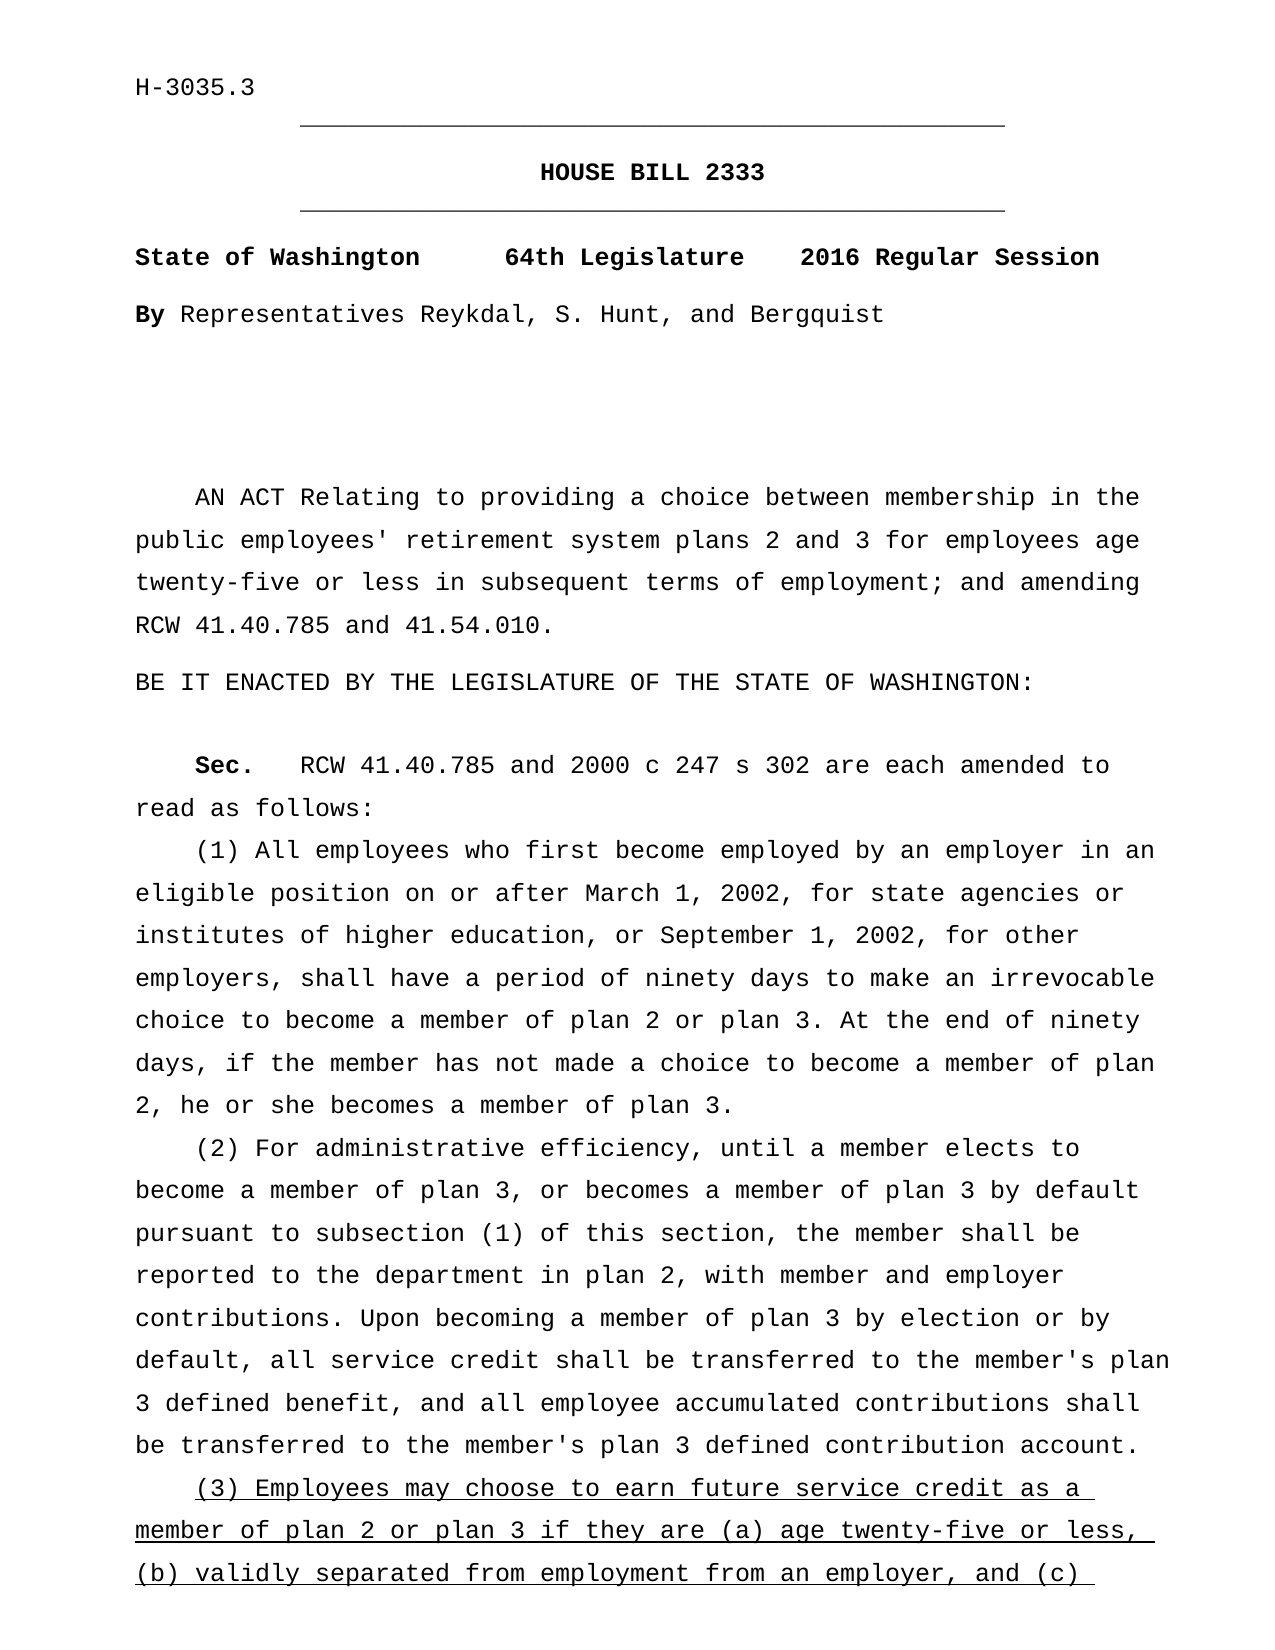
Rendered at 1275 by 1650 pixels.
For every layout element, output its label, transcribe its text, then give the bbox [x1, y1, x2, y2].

text (2) For administrative efficiency, until a member elects to become a member of plan 3, or becomes a member of plan 3 by default pursuant to subsection (1) of this section, the member shall be reported to the department in plan 2, with member and employer contributions. Upon becoming a member of plan 3 by election or by default, all service credit shall be transferred to the member's plan 3 defined benefit, and all employee accumulated contributions shall be transferred to the member's plan 3 defined contribution account. [135, 1122, 1170, 1462]
text By Representatives Reykdal, S. Hunt, and Bergquist [135, 302, 1170, 330]
text _______________________________________________ [135, 103, 1170, 132]
text HOUSE BILL 2333 [135, 160, 1170, 188]
text (1) All employees who first become employed by an employer in an eligible position on or after March 1, 2002, for state agencies or institutes of higher education, or September 1, 2002, for other employers, shall have a period of ninety days to make an irrevocable choice to become a member of plan 2 or plan 3. At the end of ninety days, if the member has not made a choice to become a member of plan 2, he or she becomes a member of plan 3. [135, 825, 1170, 1122]
text _______________________________________________ [135, 188, 1170, 217]
text Sec. RCW 41.40.785 and 2000 c 247 s 302 are each amended to read as follows: [135, 740, 1170, 825]
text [135, 1462, 1170, 1590]
text State of Washington 64th Legislature 2016 Regular Session [135, 245, 1170, 273]
text BE IT ENACTED BY THE LEGISLATURE OF THE STATE OF WASHINGTON: [135, 670, 1170, 698]
text AN ACT Relating to providing a choice between membership in the public employees' retirement system plans 2 and 3 for employees age twenty-five or less in subsequent terms of employment; and amending RCW 41.40.785 and 41.54.010. [135, 472, 1170, 642]
text H-3035.3 [135, 75, 1170, 103]
